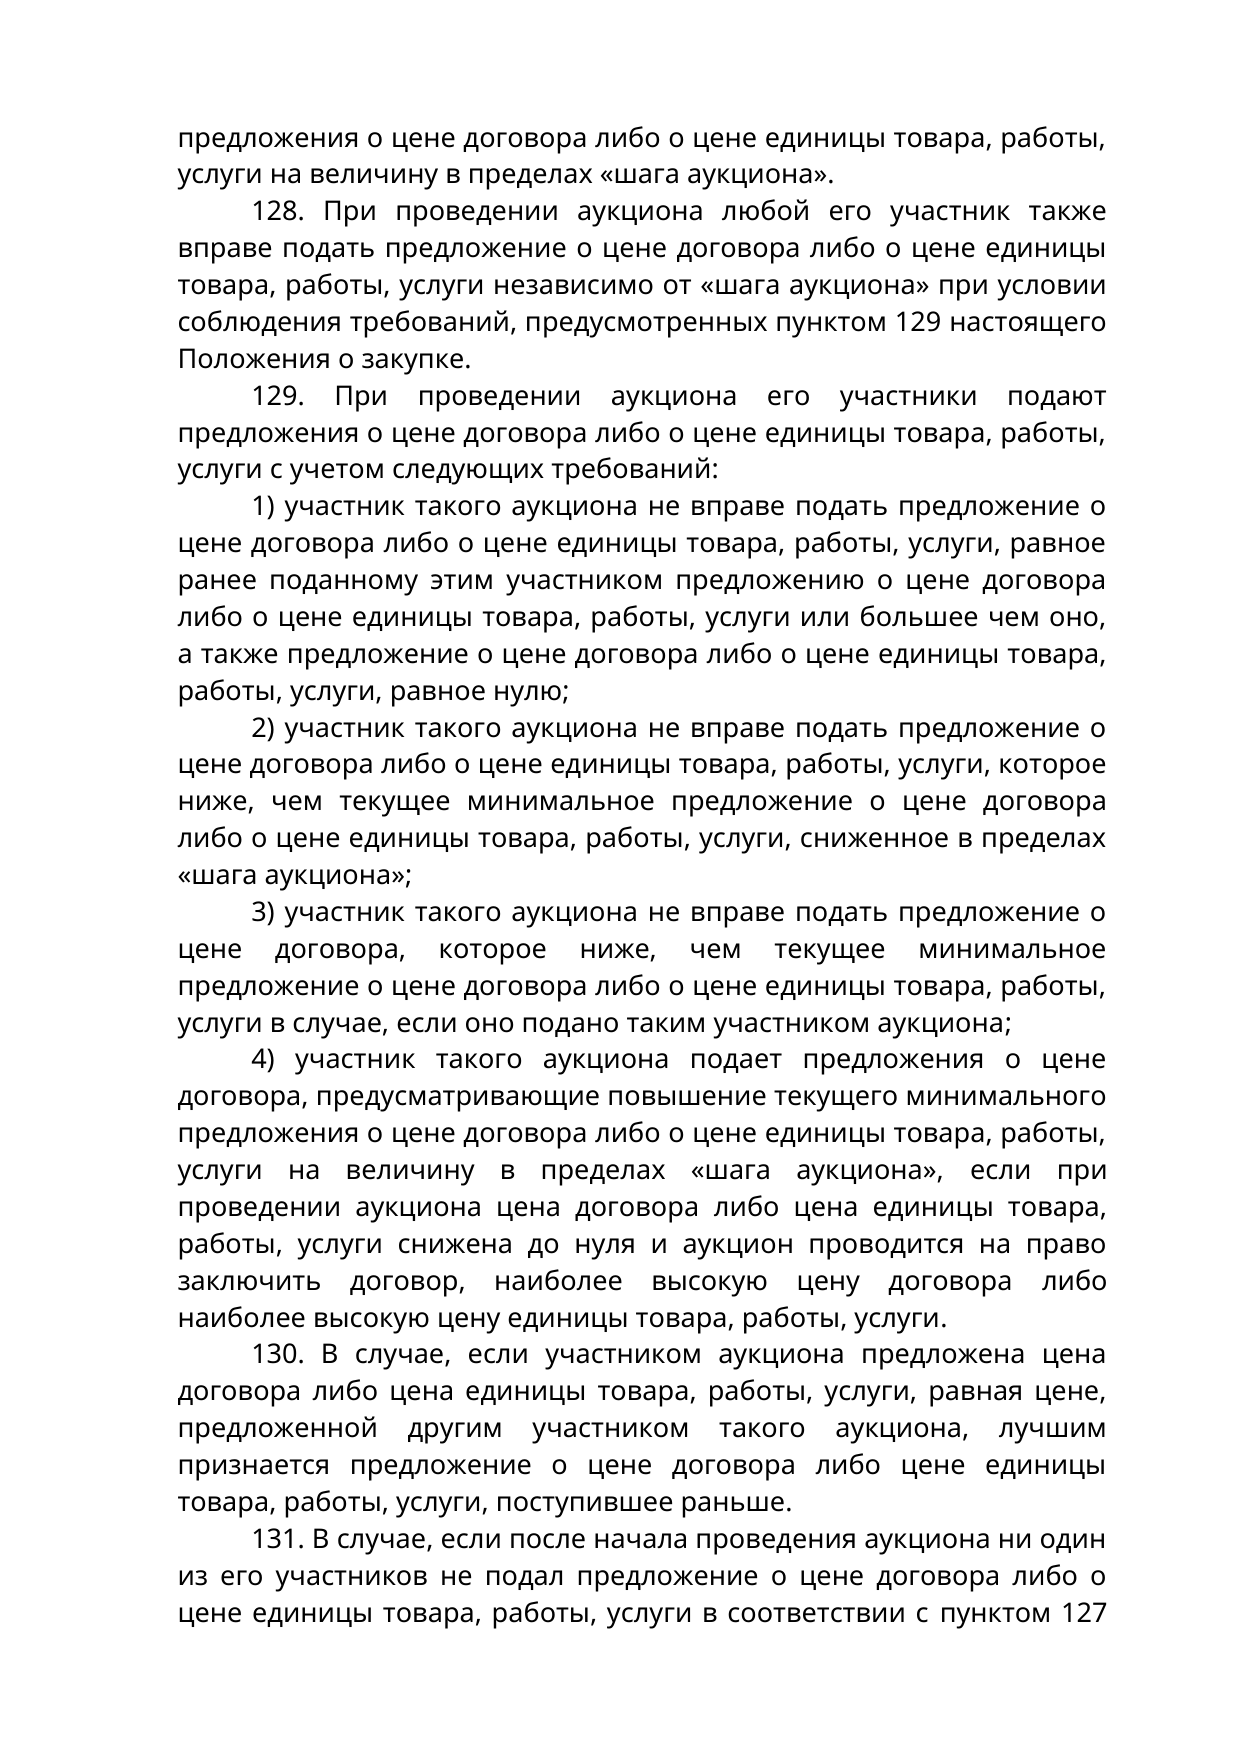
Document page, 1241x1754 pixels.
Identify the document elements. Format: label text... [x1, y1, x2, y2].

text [177, 1519, 1107, 1630]
text 4) участник такого аукциона подает предложения о цене договора, предусматривающие повышение текущего минимального предложения о цене договора либо о цене единицы товара, работы, услуги на величину в пределах «шага аукциона», если при проведении аукциона цена договора либо цена единицы товара, работы, услуги снижена до нуля и аукцион проводится на право заключить договор, наиболее высокую цену договора либо наиболее высокую цену единицы товара, работы, услуги. [177, 1040, 1107, 1335]
text 130. В случае, если участником аукциона предложена цена договора либо цена единицы товара, работы, услуги, равная цене, предложенной другим участником такого аукциона, лучшим признается предложение о цене договора либо цене единицы товара, работы, услуги, поступившее раньше. [177, 1335, 1107, 1519]
text 1) участник такого аукциона не вправе подать предложение о цене договора либо о цене единицы товара, работы, услуги, равное ранее поданному этим участником предложению о цене договора либо о цене единицы товара, работы, услуги или большее чем оно, а также предложение о цене договора либо о цене единицы товара, работы, услуги, равное нулю; [177, 487, 1107, 708]
text 129. При проведении аукциона его участники подают предложения о цене договора либо о цене единицы товара, работы, услуги с учетом следующих требований: [177, 376, 1107, 487]
text 128. При проведении аукциона любой его участник также вправе подать предложение о цене договора либо о цене единицы товара, работы, услуги независимо от «шага аукциона» при условии соблюдения требований, предусмотренных пунктом 129 настоящего Положения о закупке. [177, 192, 1107, 376]
text 3) участник такого аукциона не вправе подать предложение о цене договора, которое ниже, чем текущее минимальное предложение о цене договора либо о цене единицы товара, работы, услуги в случае, если оно подано таким участником аукциона; [177, 892, 1107, 1040]
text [177, 118, 1107, 192]
text 2) участник такого аукциона не вправе подать предложение о цене договора либо о цене единицы товара, работы, услуги, которое ниже, чем текущее минимальное предложение о цене договора либо о цене единицы товара, работы, услуги, сниженное в пределах «шага аукциона»; [177, 708, 1107, 892]
